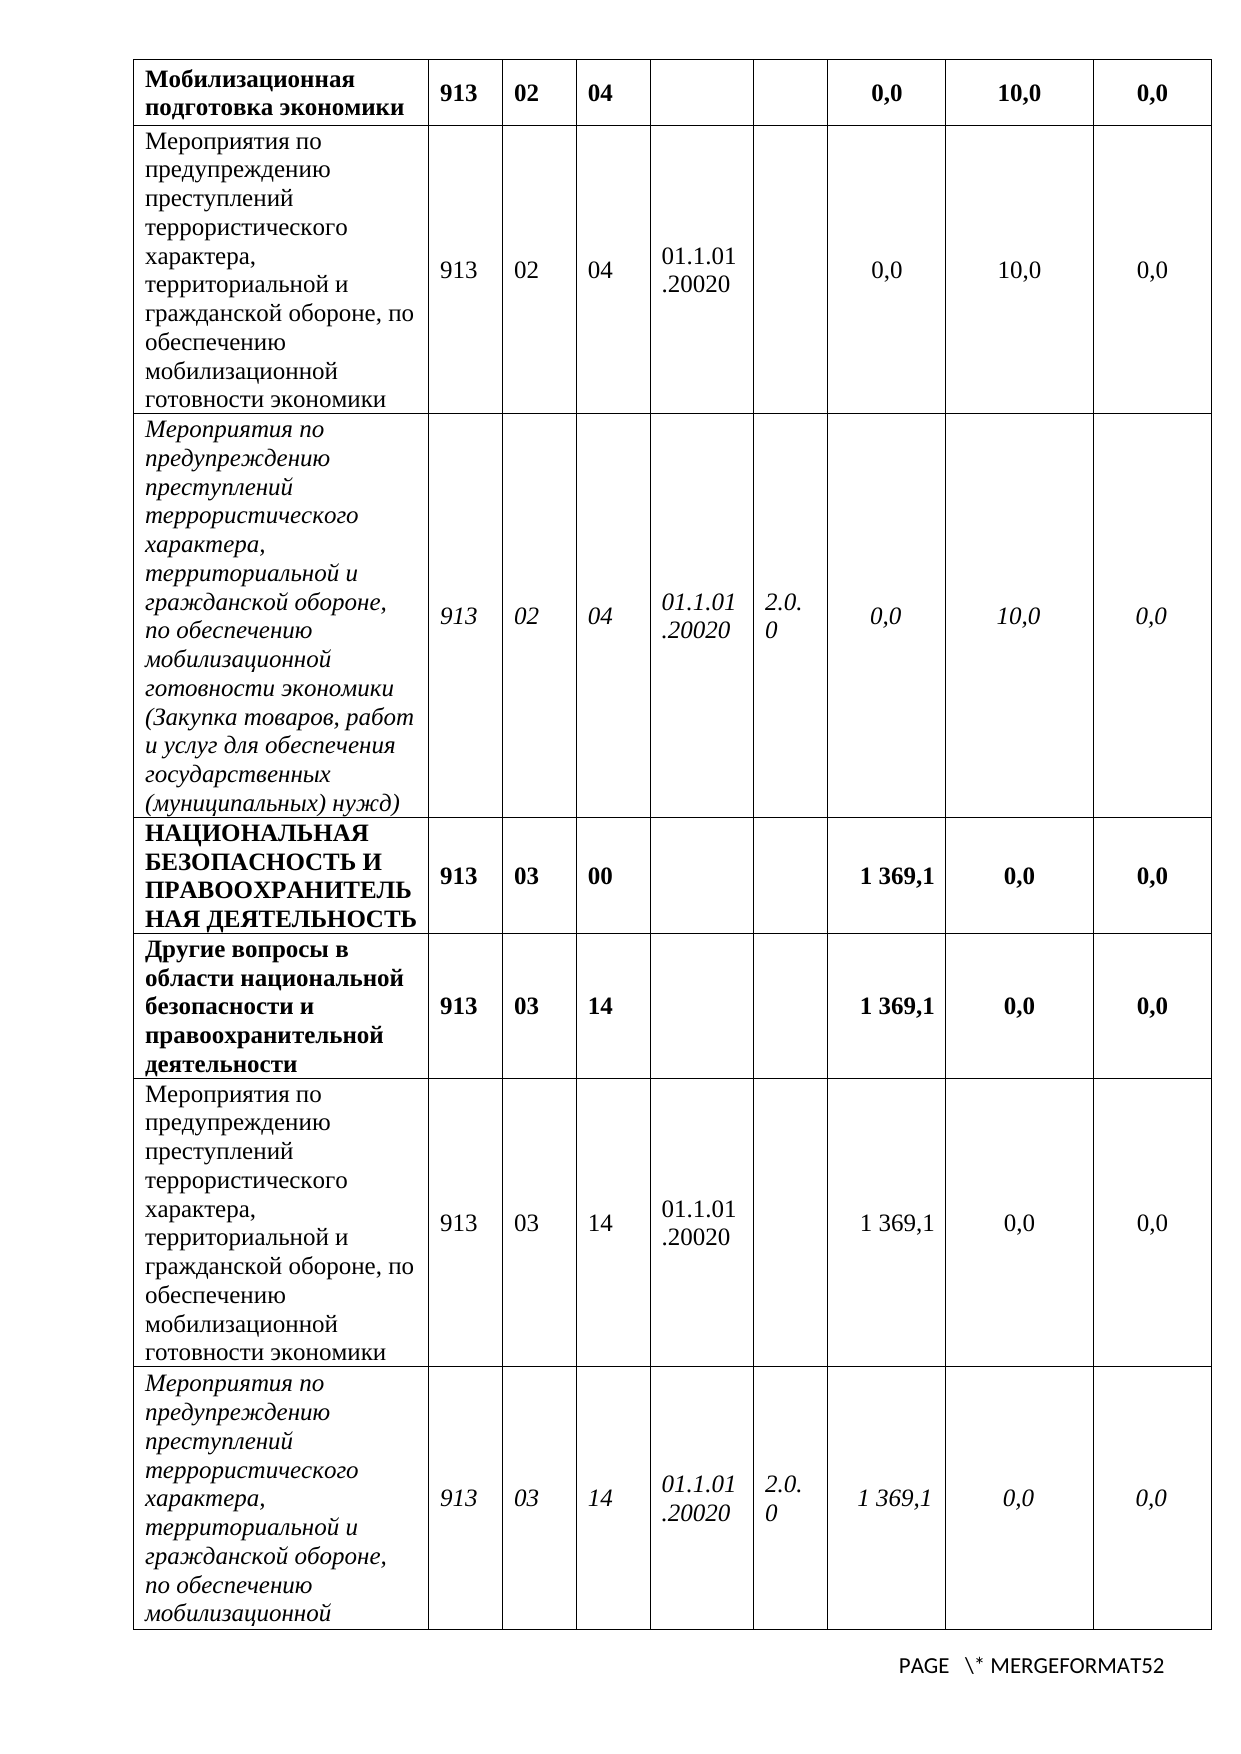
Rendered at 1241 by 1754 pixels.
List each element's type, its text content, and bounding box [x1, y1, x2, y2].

table_cell 02 [503, 126, 576, 413]
table_cell 01.1.01.20020 [651, 1367, 753, 1629]
table_cell 0,0 [828, 414, 945, 817]
table_cell 913 [429, 1079, 502, 1366]
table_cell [134, 1367, 428, 1629]
table_cell 03 [503, 1079, 576, 1366]
table_cell 1 369,1 [828, 1367, 945, 1629]
table_cell [754, 934, 827, 1078]
table_cell 913 [429, 818, 502, 933]
table_cell [651, 60, 753, 125]
table_cell 0,0 [946, 1079, 1093, 1366]
table_cell [651, 818, 753, 933]
table_cell 10,0 [946, 126, 1093, 413]
table_cell [754, 60, 827, 125]
table_cell 913 [429, 126, 502, 413]
table_cell 2.0.0 [754, 414, 827, 817]
table_cell Мобилизационная подготовка экономики [134, 60, 428, 125]
table_cell 0,0 [946, 1367, 1093, 1629]
table_cell [754, 818, 827, 933]
table_cell 03 [503, 818, 576, 933]
table_cell Другие вопросы в области национальной безопасности и правоохранительной деятельности [134, 934, 428, 1078]
table_cell 10,0 [946, 414, 1093, 817]
table_cell 913 [429, 60, 502, 125]
table_cell 1 369,1 [828, 1079, 945, 1366]
table_cell 0,0 [1094, 934, 1211, 1078]
table_cell 04 [577, 414, 650, 817]
table_cell Мероприятия по предупреждению преступлений террористического характера, территориальной и гражданской обороне, по обеспечению мобилизационной готовности экономики [134, 1079, 428, 1366]
table_cell 0,0 [1094, 1079, 1211, 1366]
table_cell 02 [503, 414, 576, 817]
table_cell 14 [577, 1079, 650, 1366]
table_cell 02 [503, 60, 576, 125]
table_cell 01.1.01.20020 [651, 414, 753, 817]
table_cell НАЦИОНАЛЬНАЯ БЕЗОПАСНОСТЬ И ПРАВООХРАНИТЕЛЬНАЯ ДЕЯТЕЛЬНОСТЬ [134, 818, 428, 933]
table_cell 0,0 [1094, 1367, 1211, 1629]
table_cell 0,0 [1094, 818, 1211, 933]
table_cell [754, 126, 827, 413]
table_cell 1 369,1 [828, 934, 945, 1078]
table_cell 03 [503, 934, 576, 1078]
table_cell 1 369,1 [828, 818, 945, 933]
table_cell 0,0 [1094, 60, 1211, 125]
table_cell 913 [429, 934, 502, 1078]
table_cell 04 [577, 60, 650, 125]
table_cell 01.1.01.20020 [651, 1079, 753, 1366]
table_cell 14 [577, 1367, 650, 1629]
table_cell 0,0 [1094, 414, 1211, 817]
table_cell 0,0 [828, 126, 945, 413]
table_cell 03 [503, 1367, 576, 1629]
table_cell 10,0 [946, 60, 1093, 125]
table_cell Мероприятия по предупреждению преступлений террористического характера, территориальной и гражданской обороне, по обеспечению мобилизационной готовности экономики [134, 126, 428, 413]
table_cell 2.0.0 [754, 1367, 827, 1629]
table_cell [754, 1079, 827, 1366]
table_cell 0,0 [946, 818, 1093, 933]
table_cell 04 [577, 126, 650, 413]
table_cell 0,0 [828, 60, 945, 125]
table_cell 0,0 [1094, 126, 1211, 413]
table_cell 01.1.01.20020 [651, 126, 753, 413]
table_cell [651, 934, 753, 1078]
table_cell 14 [577, 934, 650, 1078]
table_cell 0,0 [946, 934, 1093, 1078]
table_cell 913 [429, 1367, 502, 1629]
table_cell 00 [577, 818, 650, 933]
table_cell 913 [429, 414, 502, 817]
